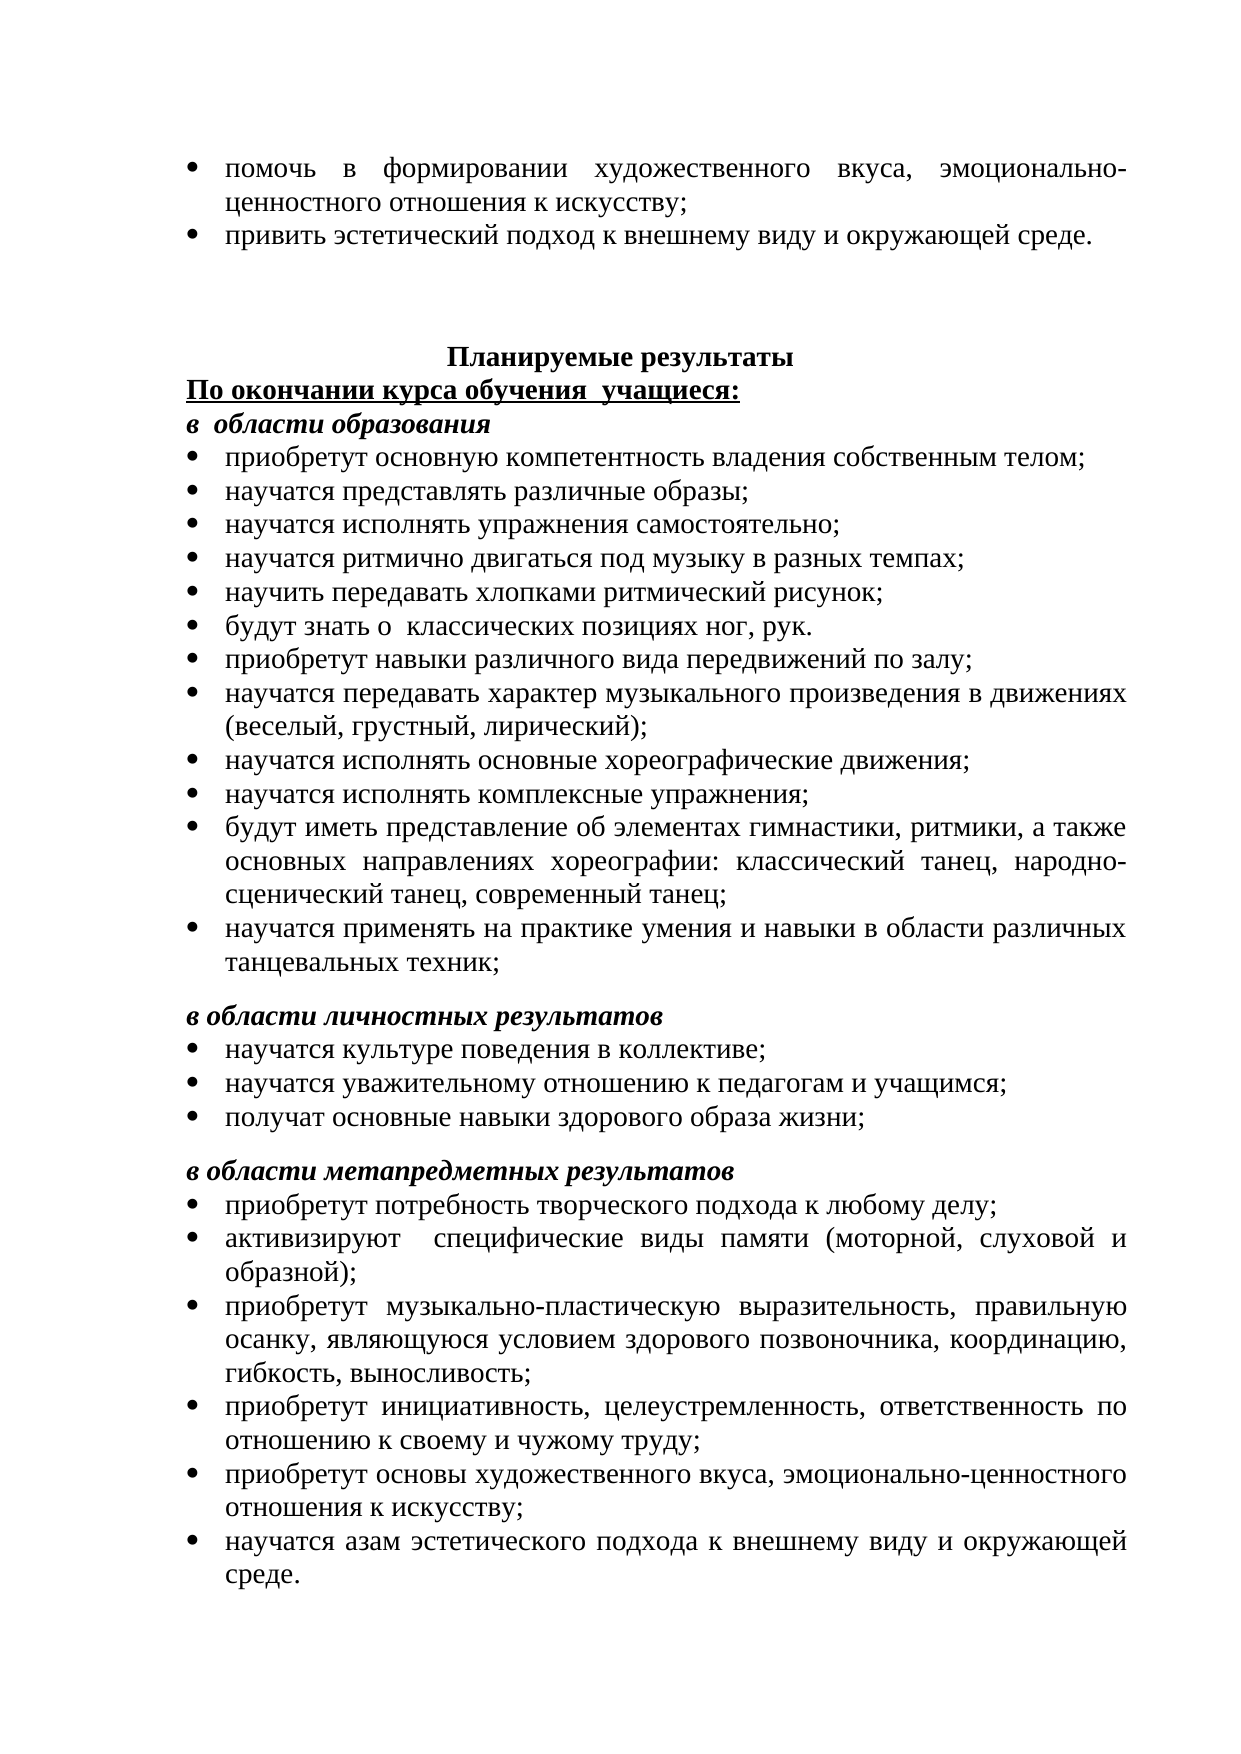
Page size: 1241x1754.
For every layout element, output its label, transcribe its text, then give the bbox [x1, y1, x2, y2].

list Планируемые результаты [112, 339, 1128, 372]
list научить передавать хлопками ритмический рисунок; [187, 574, 1128, 608]
list научатся исполнять комплексные упражнения; [187, 776, 1128, 809]
list приобретут музыкально-пластическую выразительность, правильную осанку, являющуюся условием здорового позвоночника, координацию, гибкость, выносливость; [187, 1288, 1128, 1388]
text в области личностных результатов [112, 998, 1128, 1032]
list научатся ритмично двигаться под музыку в разных темпах; [187, 540, 1128, 574]
list научатся уважительному отношению к педагогам и учащимся; [187, 1065, 1128, 1099]
text в области метапредметных результатов [186, 1153, 1128, 1187]
list активизируют специфические виды памяти (моторной, слуховой и образной); [187, 1221, 1128, 1288]
list научатся представлять различные образы; [187, 473, 1128, 507]
list приобретут навыки различного вида передвижений по залу; [187, 641, 1128, 675]
list будут знать о классических позициях ног, рук. [187, 608, 1128, 641]
list научатся передавать характер музыкального произведения в движениях (веселый, грустный, лирический); [187, 675, 1128, 742]
list будут иметь представление об элементах гимнастики, ритмики, а также основных направлениях хореографии: классический танец, народно-сценический танец, современный танец; [187, 809, 1128, 910]
text По окончании курса обучения учащиеся: [186, 372, 1128, 406]
list научатся исполнять основные хореографические движения; [187, 742, 1128, 776]
list получат основные навыки здорового образа жизни; [187, 1099, 1128, 1133]
list научатся культуре поведения в коллективе; [187, 1032, 1128, 1065]
list научатся применять на практике умения и навыки в области различных танцевальных техник; [187, 910, 1128, 977]
list привить эстетический подход к внешнему виду и окружающей среде. [187, 217, 1128, 251]
list помочь в формировании художественного вкуса, эмоционально-ценностного отношения к искусству; [187, 150, 1128, 217]
list приобретут основную компетентность владения собственным телом; [187, 439, 1128, 473]
list научатся азам эстетического подхода к внешнему виду и окружающей среде. [187, 1523, 1128, 1590]
list приобретут инициативность, целеустремленность, ответственность по отношению к своему и чужому труду; [187, 1388, 1128, 1456]
list научатся исполнять упражнения самостоятельно; [187, 507, 1128, 540]
text в области образования [112, 406, 1128, 439]
list приобретут основы художественного вкуса, эмоционально-ценностного отношения к искусству; [187, 1456, 1128, 1523]
list приобретут потребность творческого подхода к любому делу; [187, 1187, 1128, 1221]
